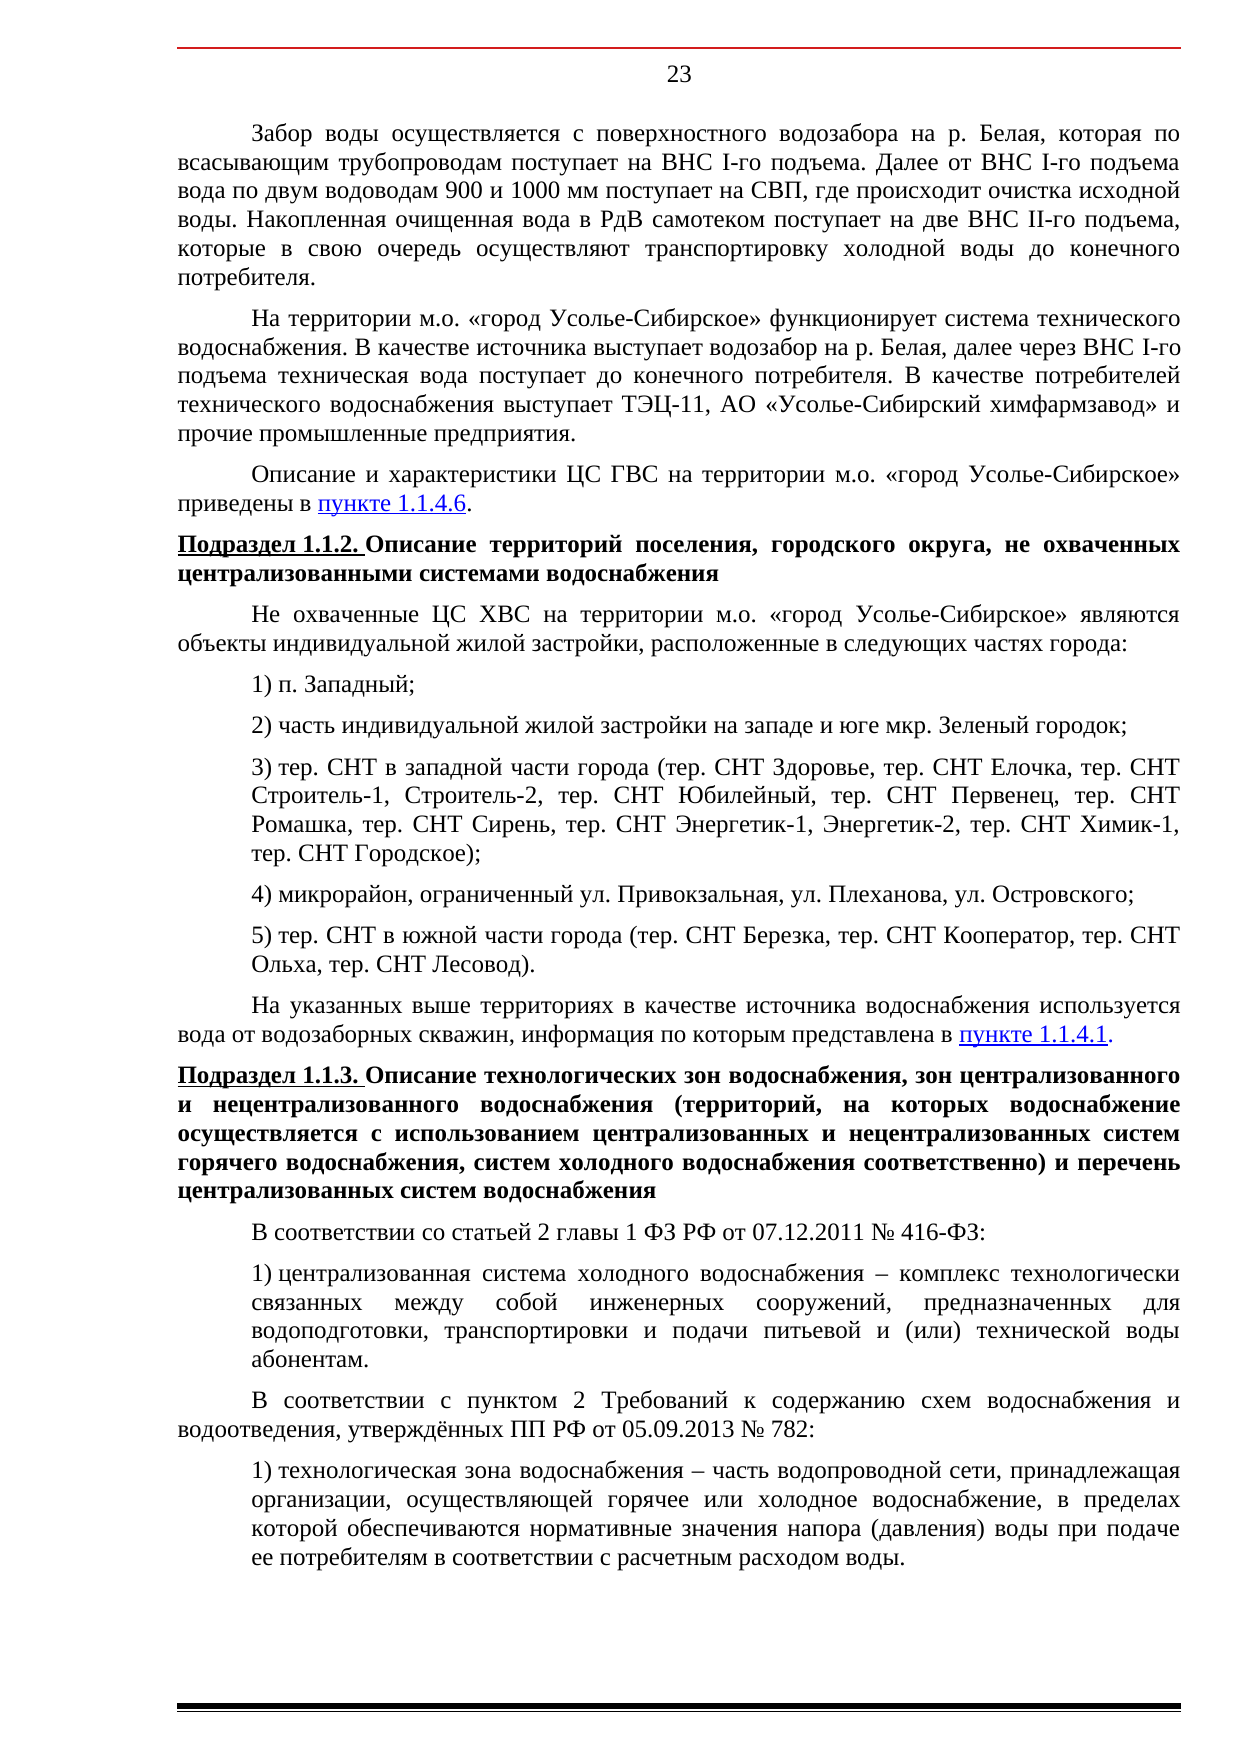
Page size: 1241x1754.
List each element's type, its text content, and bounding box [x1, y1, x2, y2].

text На территории м.о. «город Усолье-Сибирское» функционирует система технического водоснабжения. В качестве источника выступает водозабор на р. Белая, далее через ВНС I-го подъема техническая вода поступает до конечного потребителя. В качестве потребителей технического водоснабжения выступает ТЭЦ-11, АО «Усолье-Сибирский химфармзавод» и прочие промышленные предприятия. [177, 303, 1181, 447]
subtitle Описание территорий поселения, городского округа, не охваченных централизованными системами водоснабжения [177, 529, 1181, 587]
subtitle Описание технологических зон водоснабжения, зон централизованного и нецентрализованного водоснабжения (территорий, на которых водоснабжение осуществляется с использованием централизованных и нецентрализованных систем горячего водоснабжения, систем холодного водоснабжения соответственно) и перечень централизованных систем водоснабжения [177, 1061, 1181, 1204]
text часть индивидуальной жилой застройки на западе и юге мкр. Зеленый городок; [251, 711, 1181, 739]
text тер. СНТ в западной части города (тер. СНТ Здоровье, тер. СНТ Елочка, тер. СНТ Строитель-1, Строитель-2, тер. СНТ Юбилейный, тер. СНТ Первенец, тер. СНТ Ромашка, тер. СНТ Сирень, тер. СНТ Энергетик-1, Энергетик-2, тер. СНТ Химик-1, тер. СНТ Городское); [251, 752, 1181, 867]
text На указанных выше территориях в качестве источника водоснабжения используется вода от водозаборных скважин, информация по которым представлена в пункте 1.1.4.1. [177, 991, 1181, 1048]
list п. Западный; [251, 669, 1181, 698]
text Не охваченные ЦС ХВС на территории м.о. «город Усолье-Сибирское» являются объекты индивидуальной жилой застройки, расположенные в следующих частях города: [177, 599, 1181, 657]
text В соответствии с пунктом 2 Требований к содержанию схем водоснабжения и водоотведения, утверждённых ПП РФ от 05.09.2013 № 782: [177, 1386, 1181, 1443]
text Забор воды осуществляется с поверхностного водозабора на р. Белая, которая по всасывающим трубопроводам поступает на ВНС I-го подъема. Далее от ВНС I-го подъема вода по двум водоводам 900 и 1000 мм поступает на СВП, где происходит очистка исходной воды. Накопленная очищенная вода в РдВ самотеком поступает на две ВНС II-го подъема, которые в свою очередь осуществляют транспортировку холодной воды до конечного потребителя. [177, 118, 1181, 291]
list централизованная система холодного водоснабжения – комплекс технологически связанных между собой инженерных сооружений, предназначенных для водоподготовки, транспортировки и подачи питьевой и (или) технической воды абонентам. [251, 1258, 1181, 1373]
list технологическая зона водоснабжения – часть водопроводной сети, принадлежащая организации, осуществляющей горячее или холодное водоснабжение, в пределах которой обеспечиваются нормативные значения напора (давления) воды при подаче ее потребителям в соответствии с расчетным расходом воды. [251, 1456, 1181, 1571]
text тер. СНТ в южной части города (тер. СНТ Березка, тер. СНТ Кооператор, тер. СНТ Ольха, тер. СНТ Лесовод). [251, 921, 1181, 978]
text Описание и характеристики ЦС ГВС на территории м.о. «город Усолье-Сибирское» приведены в пункте 1.1.4.6. [177, 459, 1181, 517]
text микрорайон, ограниченный ул. Привокзальная, ул. Плеханова, ул. Островского; [251, 879, 1181, 908]
text В соответствии со статьей 2 главы 1 ФЗ РФ от 07.12.2011 № 416-ФЗ: [177, 1217, 1181, 1246]
